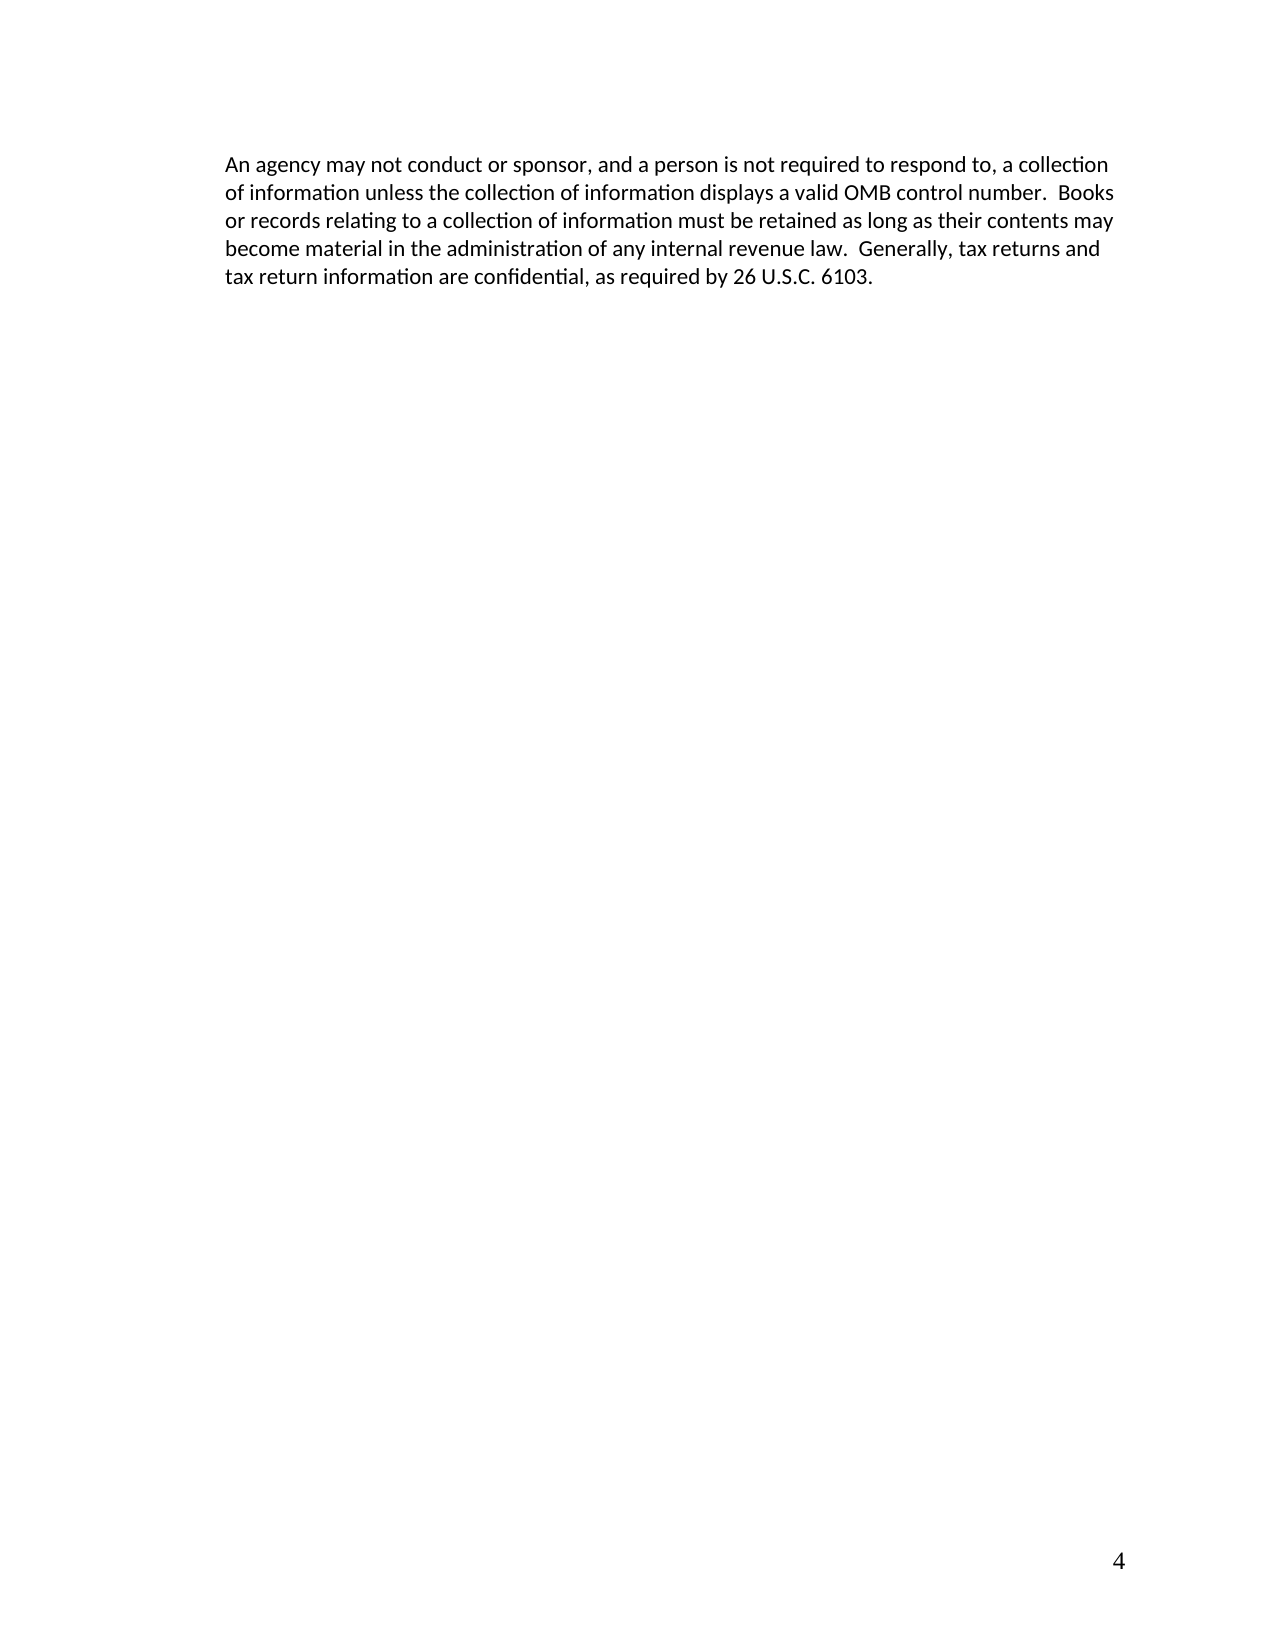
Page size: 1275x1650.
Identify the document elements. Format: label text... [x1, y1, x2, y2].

text An agency may not conduct or sponsor, and a person is not required to respond to, a collection of information unless the collection of information displays a valid OMB control number. Books or records relating to a collection of information must be retained as long as their contents may become material in the administration of any internal revenue law. Generally, tax returns and tax return information are confidential, as required by 26 U.S.C. 6103. [150, 150, 1125, 290]
